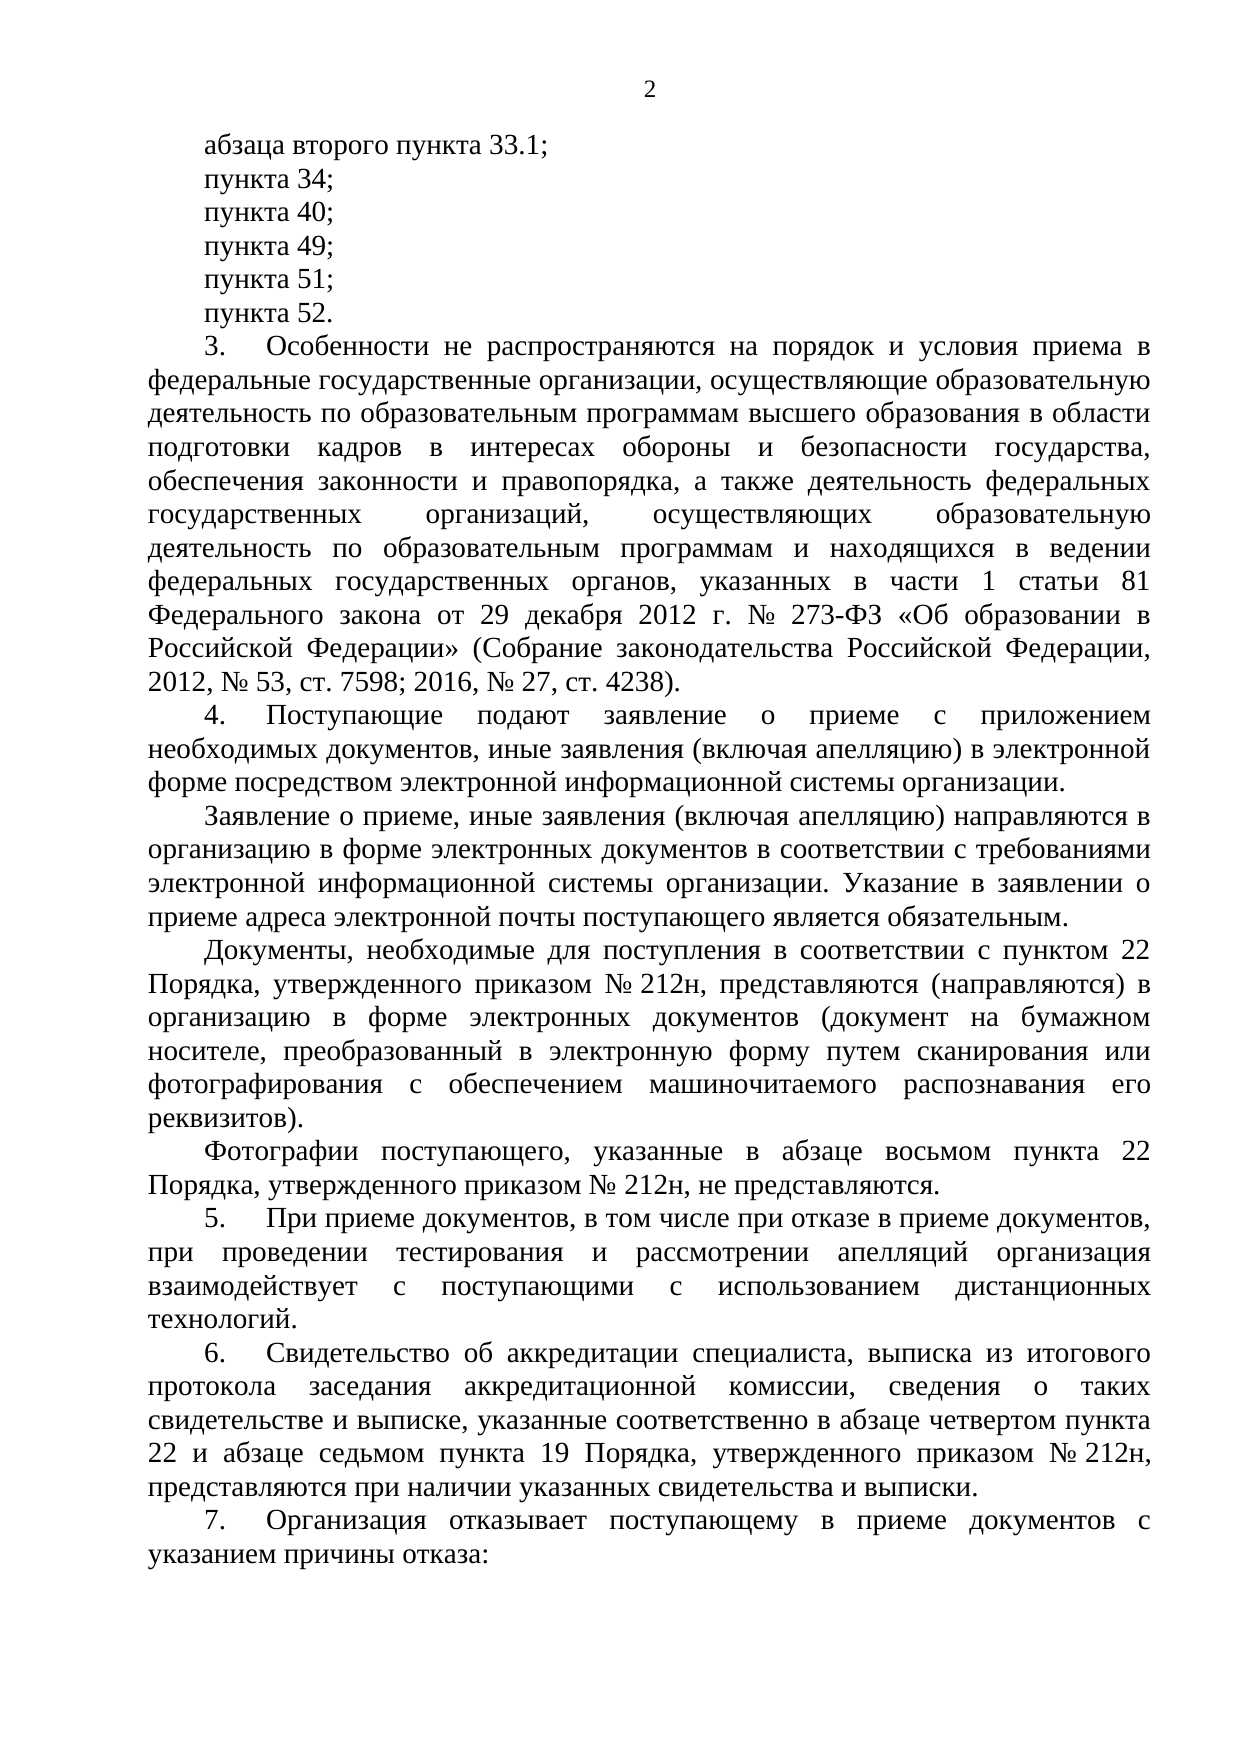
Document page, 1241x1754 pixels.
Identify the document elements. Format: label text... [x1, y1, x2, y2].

text Документы, необходимые для поступления в соответствии с пунктом 22 Порядка, утвержденного приказом № 212н, представляются (направляются) в организацию в форме электронных документов (документ на бумажном носителе, преобразованный в электронную форму путем сканирования или фотографирования с обеспечением машиночитаемого распознавания его реквизитов). [148, 932, 1152, 1133]
list Организация отказывает поступающему в приеме документов с указанием причины отказа: [148, 1502, 1152, 1569]
text Заявление о приеме, иные заявления (включая апелляцию) направляются в организацию в форме электронных документов в соответствии с требованиями электронной информационной системы организации. Указание в заявлении о приеме адреса электронной почты поступающего является обязательным. [148, 798, 1152, 932]
text пункта 40; [148, 194, 1152, 228]
text пункта 51; [148, 261, 1152, 295]
text пункта 49; [148, 228, 1152, 261]
list Особенности не распространяются на порядок и условия приема в федеральные государственные организации, осуществляющие образовательную деятельность по образовательным программам высшего образования в области подготовки кадров в интересах обороны и безопасности государства, обеспечения законности и правопорядка, а также деятельность федеральных государственных организаций, осуществляющих образовательную деятельность по образовательным программам и находящихся в ведении федеральных государственных органов, указанных в части 1 статьи 81 Федерального закона от 29 декабря 2012 г. № 273-ФЗ «Об образовании в Российской Федерации» (Собрание законодательства Российской Федерации, 2012, № 53, ст. 7598; 2016, № 27, ст. 4238). [148, 328, 1152, 697]
list При приеме документов, в том числе при отказе в приеме документов, при проведении тестирования и рассмотрении апелляций организация взаимодействует с поступающими с использованием дистанционных технологий. [148, 1201, 1152, 1335]
list Поступающие подают заявление о приеме с приложением необходимых документов, иные заявления (включая апелляцию) в электронной форме посредством электронной информационной системы организации. [148, 697, 1152, 798]
text пункта 52. [148, 295, 1152, 328]
text пункта 34; [148, 161, 1152, 194]
text Фотографии поступающего, указанные в абзаце восьмом пункта 22 Порядка, утвержденного приказом № 212н, не представляются. [148, 1133, 1152, 1201]
text абзаца второго пункта 33.1; [148, 127, 1152, 161]
list Свидетельство об аккредитации специалиста, выписка из итогового протокола заседания аккредитационной комиссии, сведения о таких свидетельстве и выписке, указанные соответственно в абзаце четвертом пункта 22 и абзаце седьмом пункта 19 Порядка, утвержденного приказом № 212н, представляются при наличии указанных свидетельства и выписки. [148, 1335, 1152, 1502]
